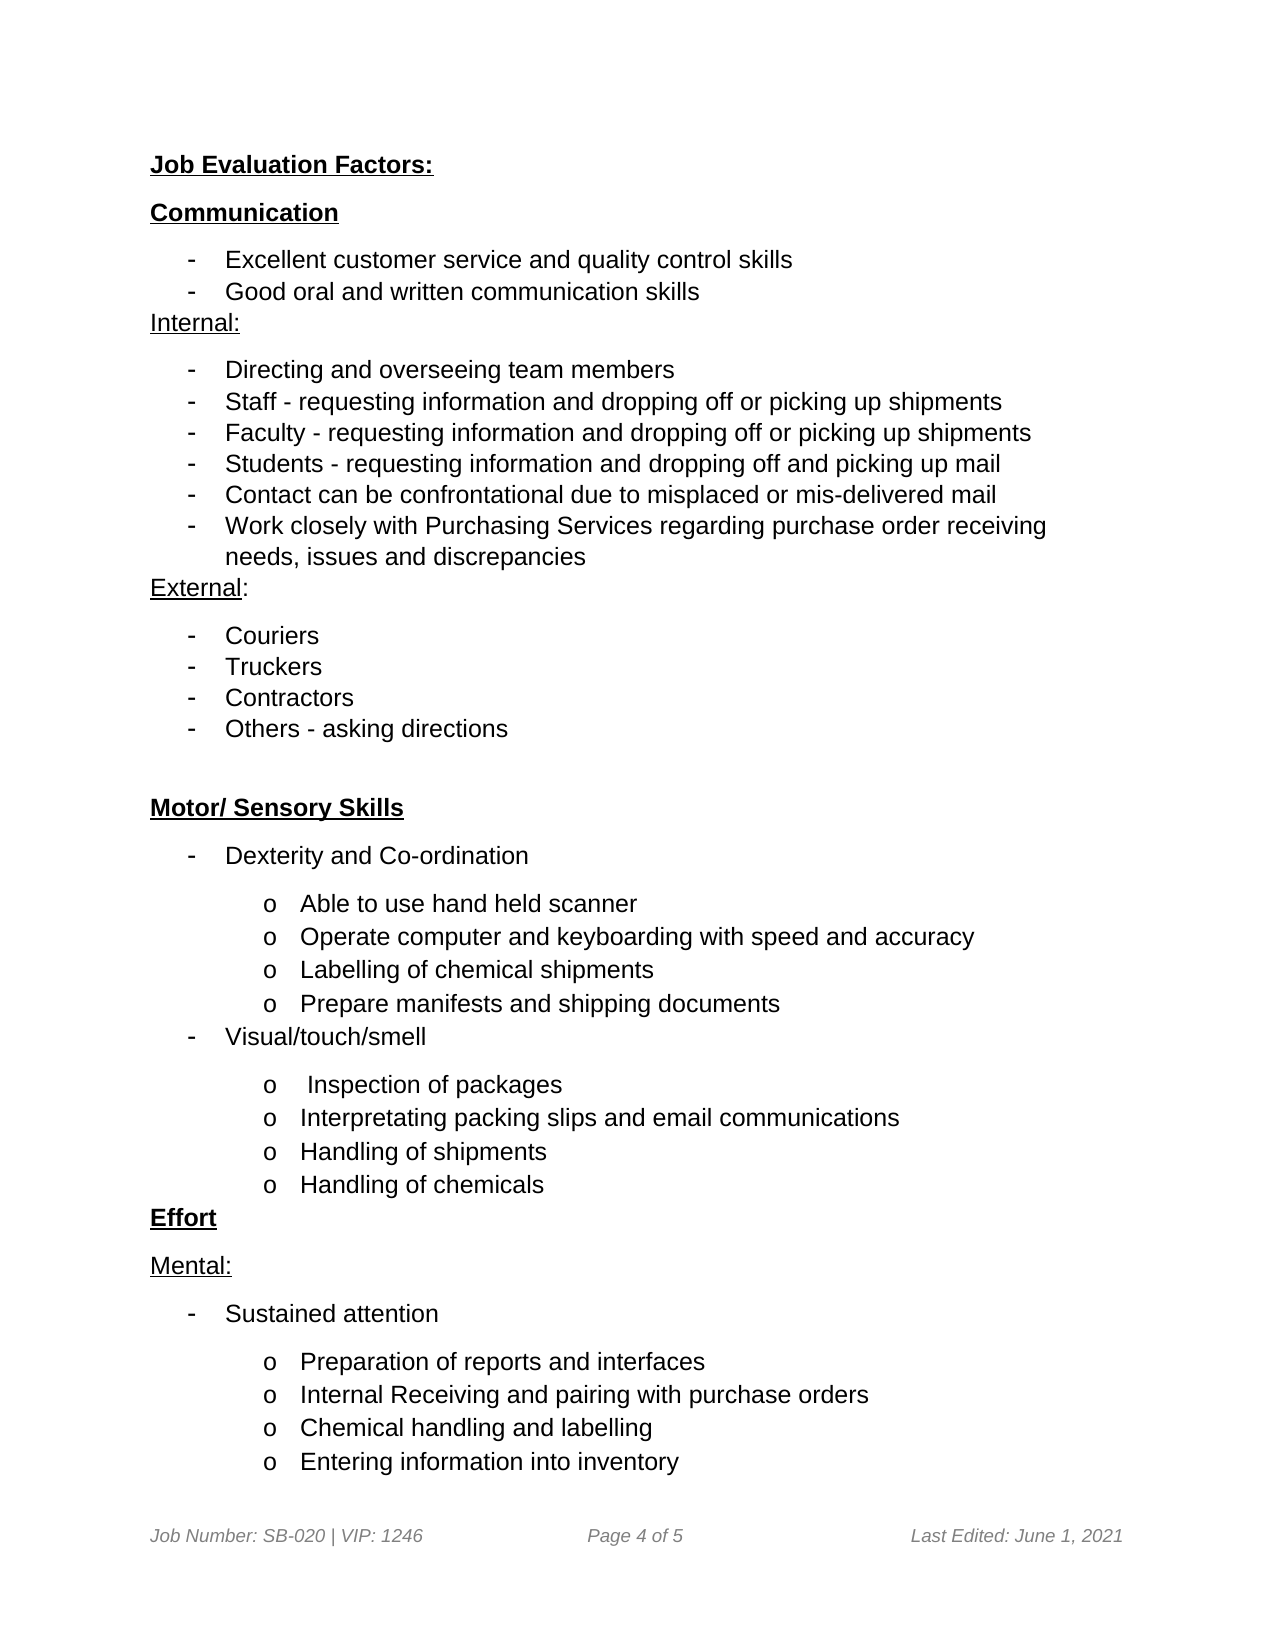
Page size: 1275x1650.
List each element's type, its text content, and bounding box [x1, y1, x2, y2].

list Entering information into inventory [262, 1447, 1125, 1477]
list Excellent customer service and quality control skills [187, 245, 1125, 274]
list Visual/touch/smell [187, 1022, 1125, 1051]
list Operate computer and keyboarding with speed and accuracy [262, 922, 1125, 953]
list Interpretating packing slips and email communications [262, 1103, 1125, 1134]
list Inspection of packages [262, 1070, 1125, 1101]
list Work closely with Purchasing Services regarding purchase order receiving needs, issues and discrepancies [187, 511, 1125, 571]
text Mental: [150, 1251, 1125, 1280]
list Able to use hand held scanner [262, 889, 1125, 920]
list Handling of chemicals [262, 1170, 1125, 1201]
list Contractors [187, 683, 1125, 712]
list Truckers [187, 652, 1125, 681]
list Internal Receiving and pairing with purchase orders [262, 1380, 1125, 1411]
list Others - asking directions [187, 714, 1125, 743]
list Preparation of reports and interfaces [262, 1347, 1125, 1377]
list Chemical handling and labelling [262, 1413, 1125, 1444]
text Internal: [150, 308, 1125, 336]
text Motor/ Sensory Skills [150, 793, 1125, 822]
list Students - requesting information and dropping off and picking up mail [187, 449, 1125, 478]
list Staff - requesting information and dropping off or picking up shipments [187, 387, 1125, 415]
list Faculty - requesting information and dropping off or picking up shipments [187, 418, 1125, 447]
text Communication [150, 198, 1125, 226]
list Good oral and written communication skills [187, 277, 1125, 305]
list Contact can be confrontational due to misplaced or mis-delivered mail [187, 480, 1125, 509]
list Dexterity and Co-ordination [187, 841, 1125, 870]
list Couriers [187, 621, 1125, 650]
list Labelling of chemical shipments [262, 956, 1125, 986]
list Sustained attention [187, 1299, 1125, 1328]
list Directing and overseeing team members [187, 355, 1125, 384]
text Job Evaluation Factors: [150, 150, 1125, 179]
text Effort [150, 1203, 1125, 1232]
text External: [150, 573, 1125, 602]
list Prepare manifests and shipping documents [262, 989, 1125, 1020]
list Handling of shipments [262, 1137, 1125, 1168]
